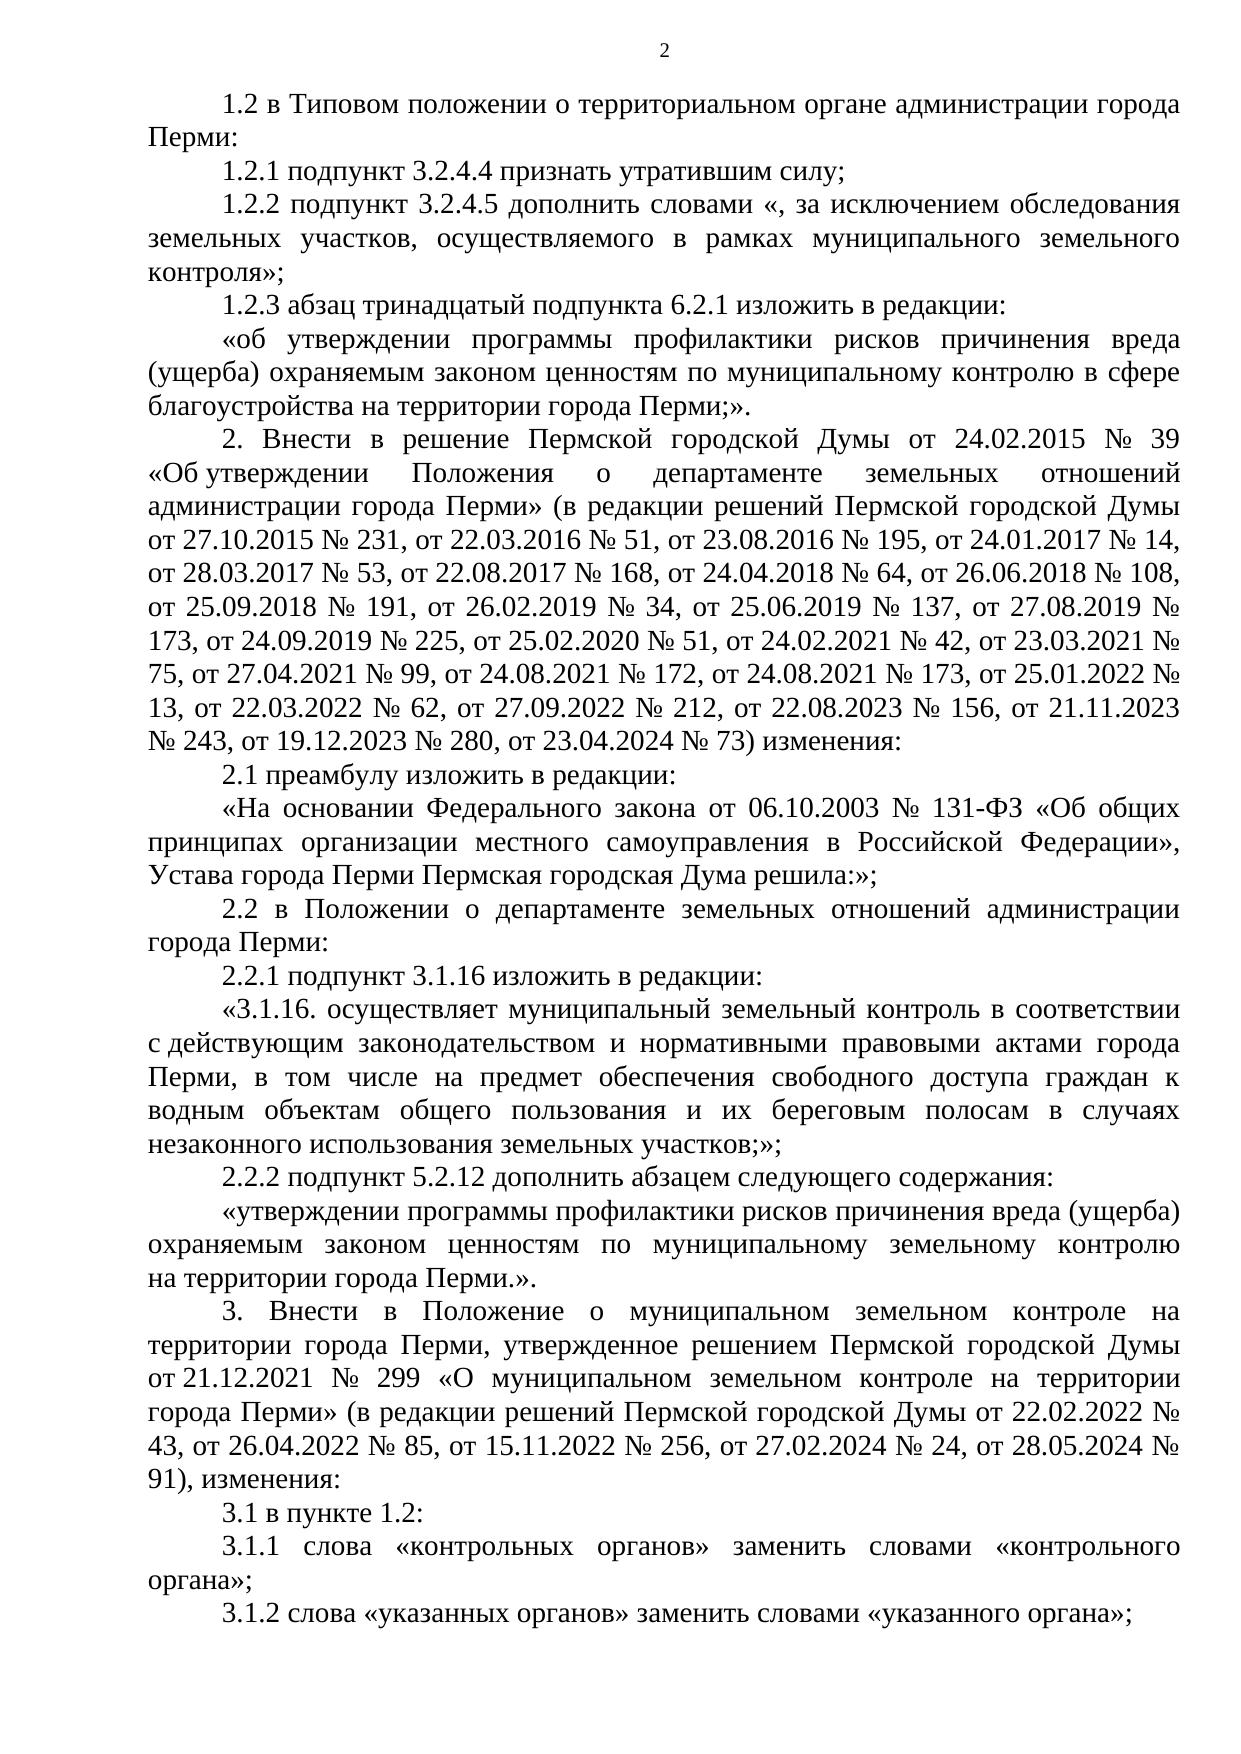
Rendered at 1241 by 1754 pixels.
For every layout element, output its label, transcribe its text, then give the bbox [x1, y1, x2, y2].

text 1.2.1 подпункт 3.2.4.4 признать утратившим силу; [148, 153, 1181, 187]
text 3. Внести в Положение о муниципальном земельном контроле на территории города Перми, утвержденное решением Пермской городской Думы от 21.12.2021 № 299 «О муниципальном земельном контроле на территории города Перми» (в редакции решений Пермской городской Думы от 22.02.2022 № 43, от 26.04.2022 № 85, от 15.11.2022 № 256, от 27.02.2024 № 24, от 28.05.2024 № 91), изменения: [148, 1293, 1181, 1495]
text «утверждении программы профилактики рисков причинения вреда (ущерба) охраняемым законом ценностям по муниципальному земельному контролю на территории города Перми.». [148, 1193, 1181, 1293]
text 3.1.2 слова «указанных органов» заменить словами «указанного органа»; [148, 1595, 1181, 1629]
text «3.1.16. осуществляет муниципальный земельный контроль в соответствии с действующим законодательством и нормативными правовыми актами города Перми, в том числе на предмет обеспечения свободного доступа граждан к водным объектам общего пользования и их береговым полосам в случаях незаконного использования земельных участков;»; [148, 992, 1181, 1159]
text 2.1 преамбулу изложить в редакции: [148, 757, 1181, 790]
text 2.2.2 подпункт 5.2.12 дополнить абзацем следующего содержания: [148, 1159, 1181, 1193]
text 1.2.2 подпункт 3.2.4.5 дополнить словами «, за исключением обследования земельных участков, осуществляемого в рамках муниципального земельного контроля»; [148, 187, 1181, 287]
text 3.1.1 слова «контрольных органов» заменить словами «контрольного органа»; [148, 1528, 1181, 1595]
text 2.2.1 подпункт 3.1.16 изложить в редакции: [148, 958, 1181, 992]
text 2. Внести в решение Пермской городской Думы от 24.02.2015 № 39 «Об утверждении Положения о департаменте земельных отношений администрации города Перми» (в редакции решений Пермской городской Думы от 27.10.2015 № 231, от 22.03.2016 № 51, от 23.08.2016 № 195, от 24.01.2017 № 14, от 28.03.2017 № 53, от 22.08.2017 № 168, от 24.04.2018 № 64, от 26.06.2018 № 108, от 25.09.2018 № 191, от 26.02.2019 № 34, от 25.06.2019 № 137, от 27.08.2019 № 173, от 24.09.2019 № 225, от 25.02.2020 № 51, от 24.02.2021 № 42, от 23.03.2021 № 75, от 27.04.2021 № 99, от 24.08.2021 № 172, от 24.08.2021 № 173, от 25.01.2022 № 13, от 22.03.2022 № 62, от 27.09.2022 № 212, от 22.08.2023 № 156, от 21.11.2023 № 243, от 19.12.2023 № 280, от 23.04.2024 № 73) изменения: [148, 421, 1181, 757]
text 1.2.3 абзац тринадцатый подпункта 6.2.1 изложить в редакции: [148, 287, 1181, 321]
text 2.2 в Положении о департаменте земельных отношений администрации города Перми: [148, 891, 1181, 958]
text 1.2 в Типовом положении о территориальном органе администрации города Перми: [148, 86, 1181, 153]
text 3.1 в пункте 1.2: [148, 1495, 1181, 1528]
text «об утверждении программы профилактики рисков причинения вреда (ущерба) охраняемым законом ценностям по муниципальному контролю в сфере благоустройства на территории города Перми;». [148, 321, 1181, 421]
text «На основании Федерального закона от 06.10.2003 № 131-ФЗ «Об общих принципах организации местного самоуправления в Российской Федерации», Устава города Перми Пермская городская Дума решила:»; [148, 790, 1181, 891]
